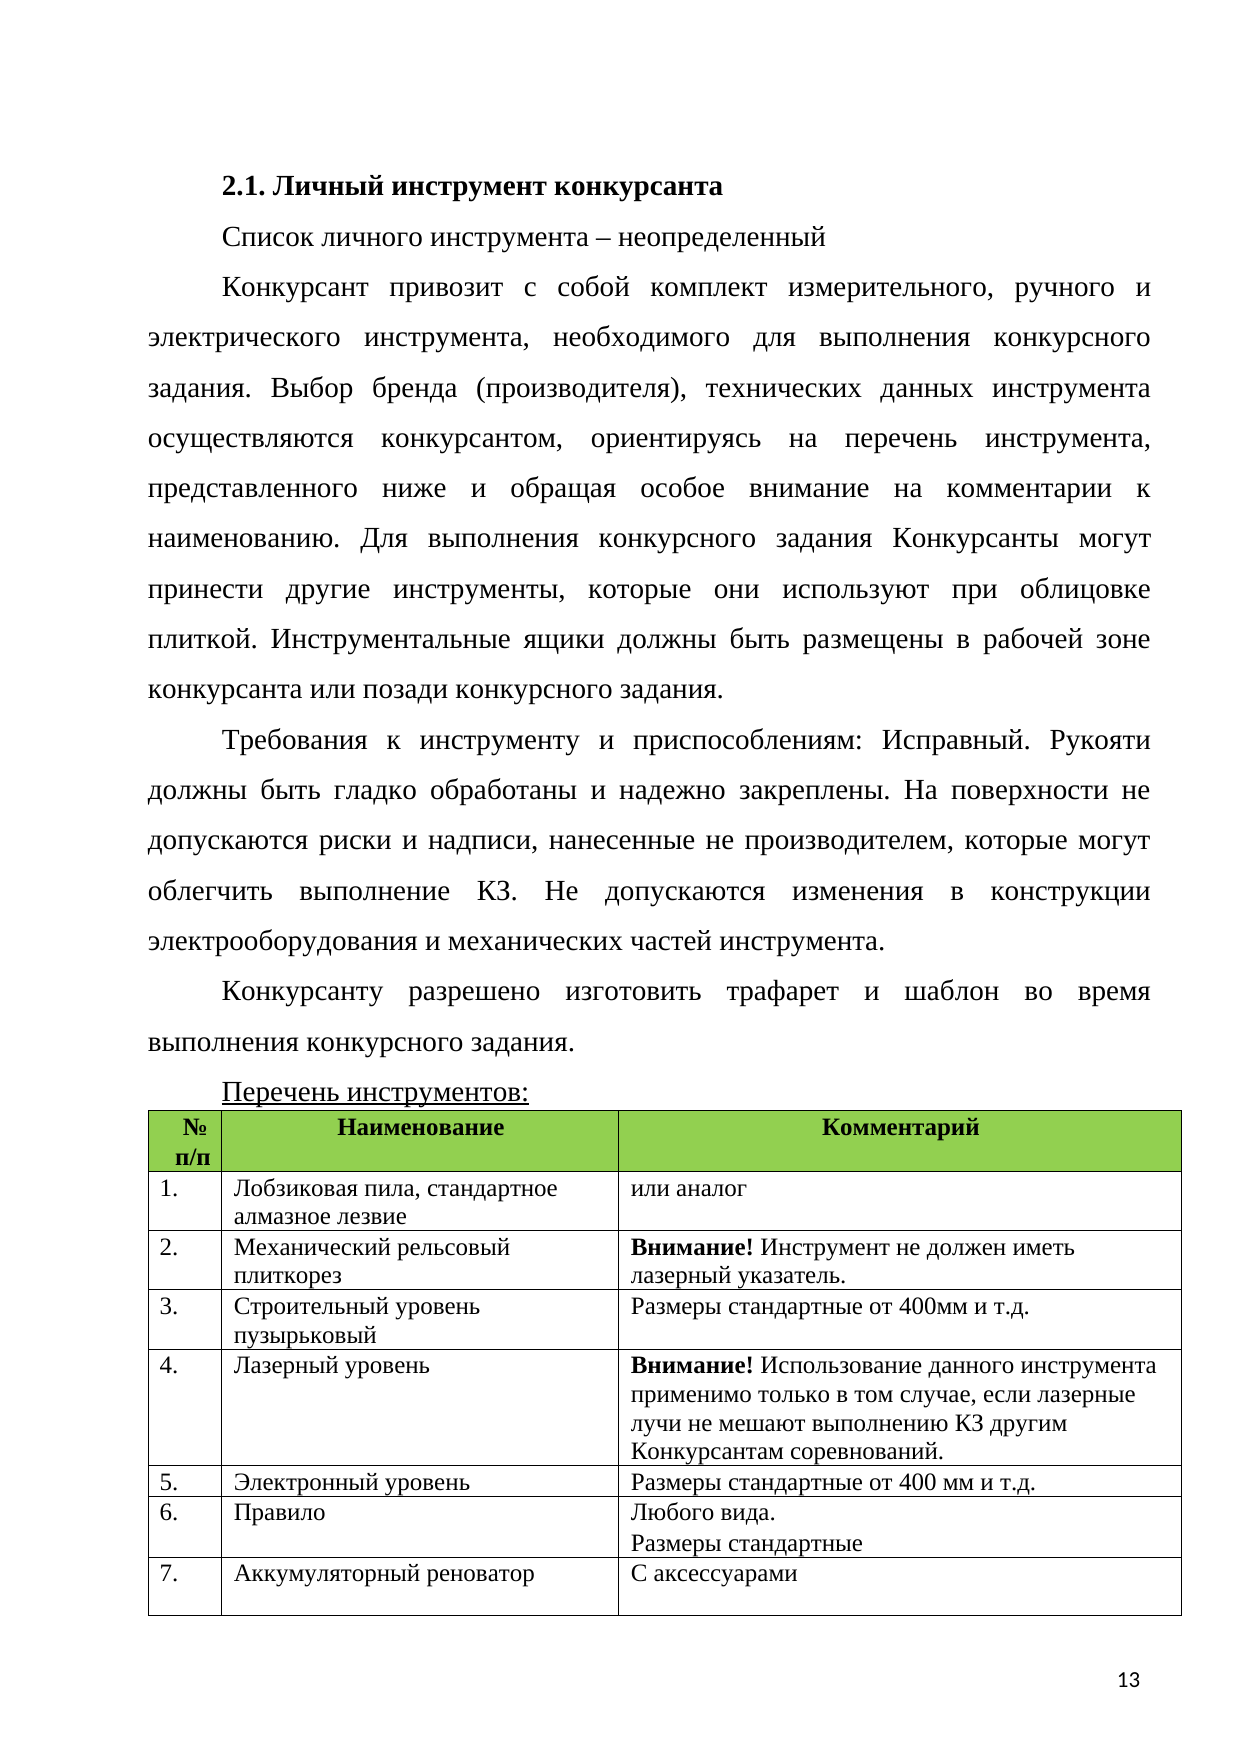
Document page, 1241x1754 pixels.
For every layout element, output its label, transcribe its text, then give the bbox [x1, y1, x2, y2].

table_cell [149, 1350, 221, 1465]
table_header Наименование [222, 1111, 618, 1171]
text Конкурсанту разрешено изготовить трафарет и шаблон во время выполнения конкурсного задания. [148, 973, 1152, 1057]
table_cell [149, 1231, 221, 1289]
table_cell Механический рельсовый плиткорез [222, 1231, 618, 1289]
table_header Комментарий [619, 1111, 1181, 1171]
table_cell Размеры стандартные от 400мм и т.д. [619, 1290, 1181, 1348]
text Список личного инструмента – неопределенный [148, 219, 1152, 252]
table_cell Электронный уровень [222, 1466, 618, 1496]
text 2.1. Личный инструмент конкурсанта [148, 168, 1152, 202]
table_cell Правило [222, 1497, 618, 1557]
table_cell С аксессуарами [619, 1558, 1181, 1615]
table_cell Внимание! Инструмент не должен иметь лазерный указатель. [619, 1231, 1181, 1289]
table_header № п/п [149, 1111, 221, 1171]
table_cell [149, 1497, 221, 1557]
text Перечень инструментов: [221, 1074, 1152, 1108]
table_cell Внимание! Использование данного инструмента применимо только в том случае, если лазерные лучи не мешают выполнению КЗ другим Конкурсантам соревнований. [619, 1350, 1181, 1465]
table_cell или аналог [619, 1172, 1181, 1230]
table_cell [149, 1290, 221, 1348]
table_cell Строительный уровень пузырьковый [222, 1290, 618, 1348]
text Конкурсант привозит с собой комплект измерительного, ручного и электрического инструмента, необходимого для выполнения конкурсного задания. Выбор бренда (производителя), технических данных инструмента осуществляются конкурсантом, ориентируясь на перечень инструмента, представленного ниже и обращая особое внимание на комментарии к наименованию. Для выполнения конкурсного задания Конкурсанты могут принести другие инструменты, которые они используют при облицовке плиткой. Инструментальные ящики должны быть размещены в рабочей зоне конкурсанта или позади конкурсного задания. [148, 269, 1152, 705]
table_cell Любого вида. Размеры стандартные [619, 1497, 1181, 1557]
table_cell [149, 1558, 221, 1615]
table_cell [149, 1466, 221, 1496]
text Требования к инструменту и приспособлениям: Исправный. Рукояти должны быть гладко обработаны и надежно закреплены. На поверхности не допускаются риски и надписи, нанесенные не производителем, которые могут облегчить выполнение КЗ. Не допускаются изменения в конструкции электрооборудования и механических частей инструмента. [148, 722, 1152, 957]
table_cell Аккумуляторный реноватор [222, 1558, 618, 1615]
table_cell Размеры стандартные от 400 мм и т.д. [619, 1466, 1181, 1496]
table_cell [149, 1172, 221, 1230]
table_cell Лазерный уровень [222, 1350, 618, 1465]
table_cell Лобзиковая пила, стандартное алмазное лезвие [222, 1172, 618, 1230]
